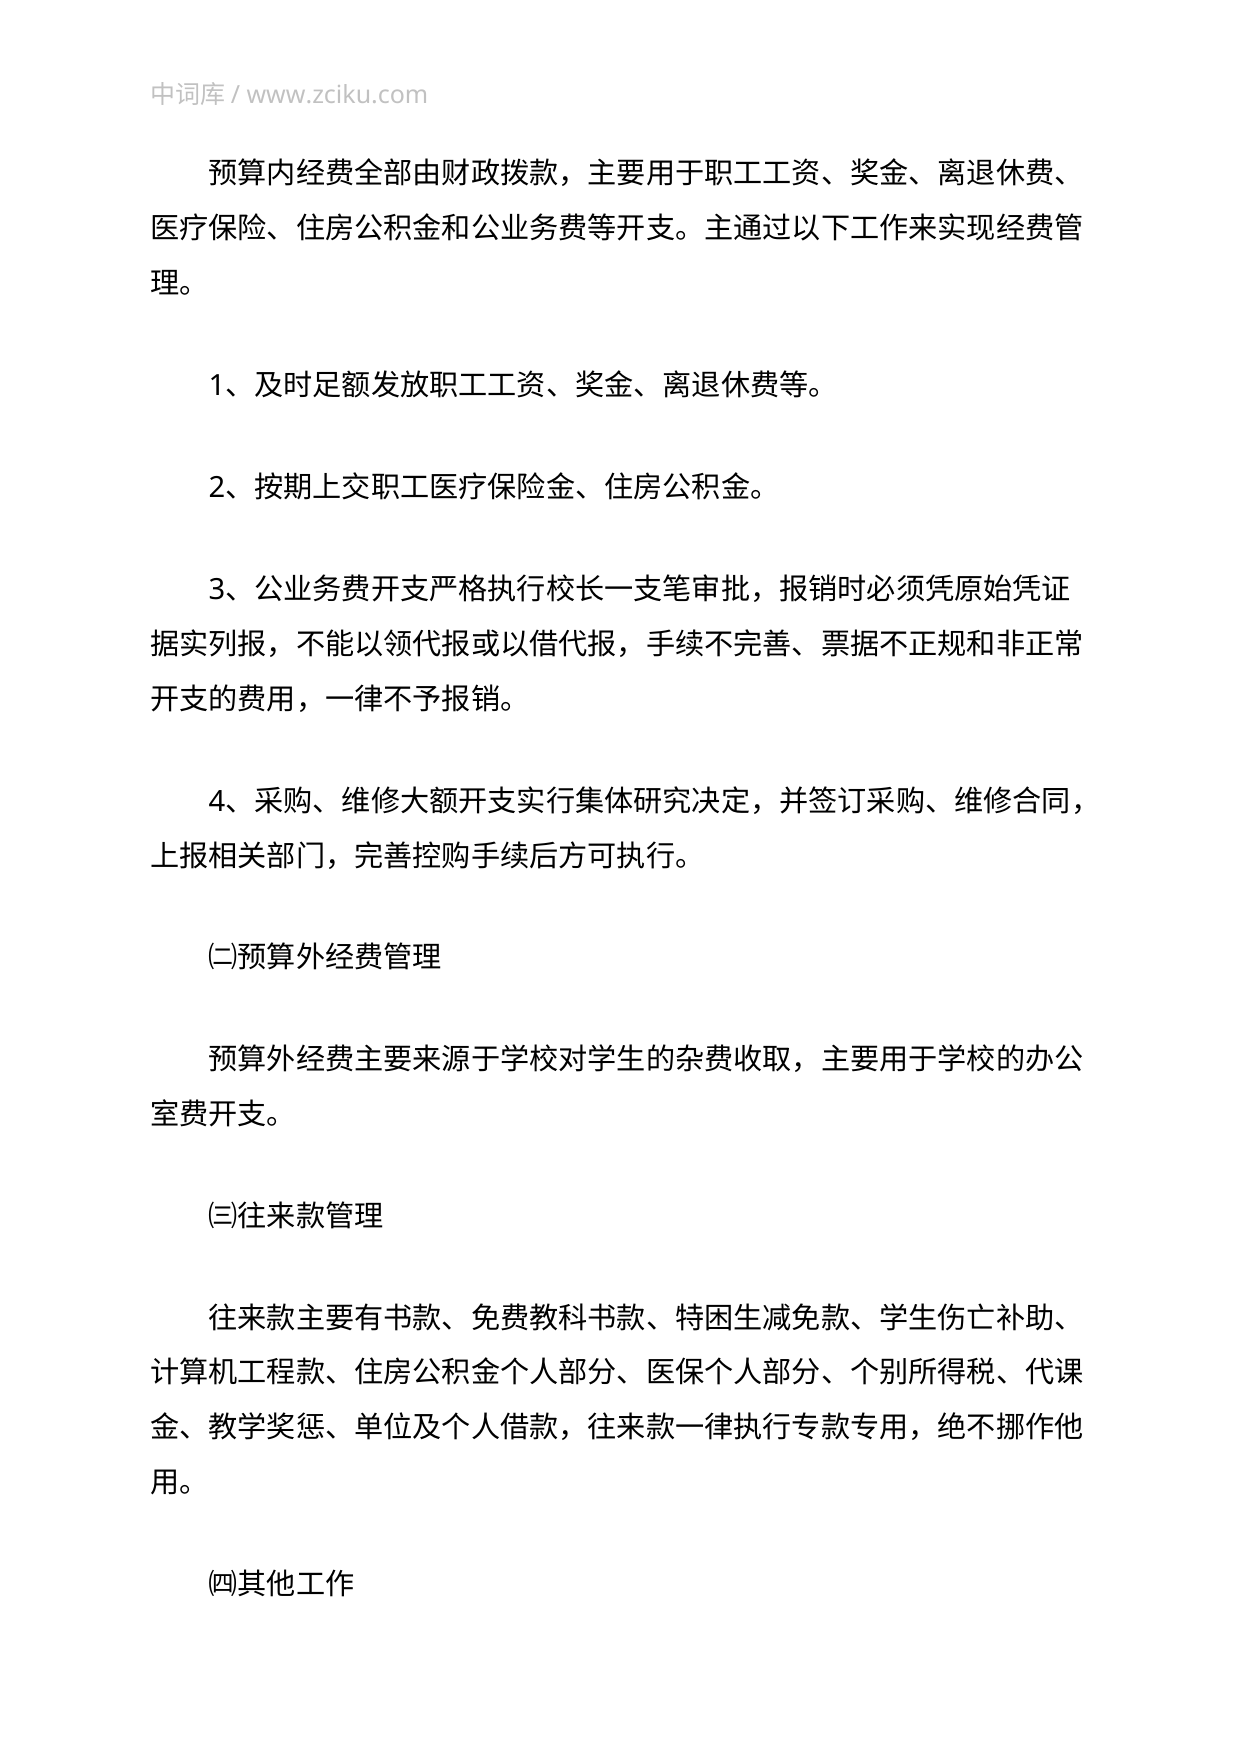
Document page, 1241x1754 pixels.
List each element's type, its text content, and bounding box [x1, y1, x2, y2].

text 预算内经费全部由财政拨款，主要用于职工工资、奖金、离退休费、医疗保险、住房公积金和公业务费等开支。主通过以下工作来实现经费管理。 [150, 150, 1090, 302]
text 往来款主要有书款、免费教科书款、特困生减免款、学生伤亡补助、计算机工程款、住房公积金个人部分、医保个人部分、个别所得税、代课金、教学奖惩、单位及个人借款，往来款一律执行专款专用，绝不挪作他用。 [150, 1294, 1090, 1501]
text 4、采购、维修大额开支实行集体研究决定，并签订采购、维修合同，上报相关部门，完善控购手续后方可执行。 [150, 777, 1090, 874]
text 3、公业务费开支严格执行校长一支笔审批，报销时必须凭原始凭证据实列报，不能以领代报或以借代报，手续不完善、票据不正规和非正常开支的费用，一律不予报销。 [150, 566, 1090, 718]
text 2、按期上交职工医疗保险金、住房公积金。 [150, 463, 1090, 506]
text 预算外经费主要来源于学校对学生的杂费收取，主要用于学校的办公室费开支。 [150, 1036, 1090, 1133]
text ㈡预算外经费管理 [150, 934, 1090, 976]
text 1、及时足额发放职工工资、奖金、离退休费等。 [150, 362, 1090, 404]
text ㈢往来款管理 [150, 1192, 1090, 1235]
text ㈣其他工作 [150, 1561, 1090, 1603]
